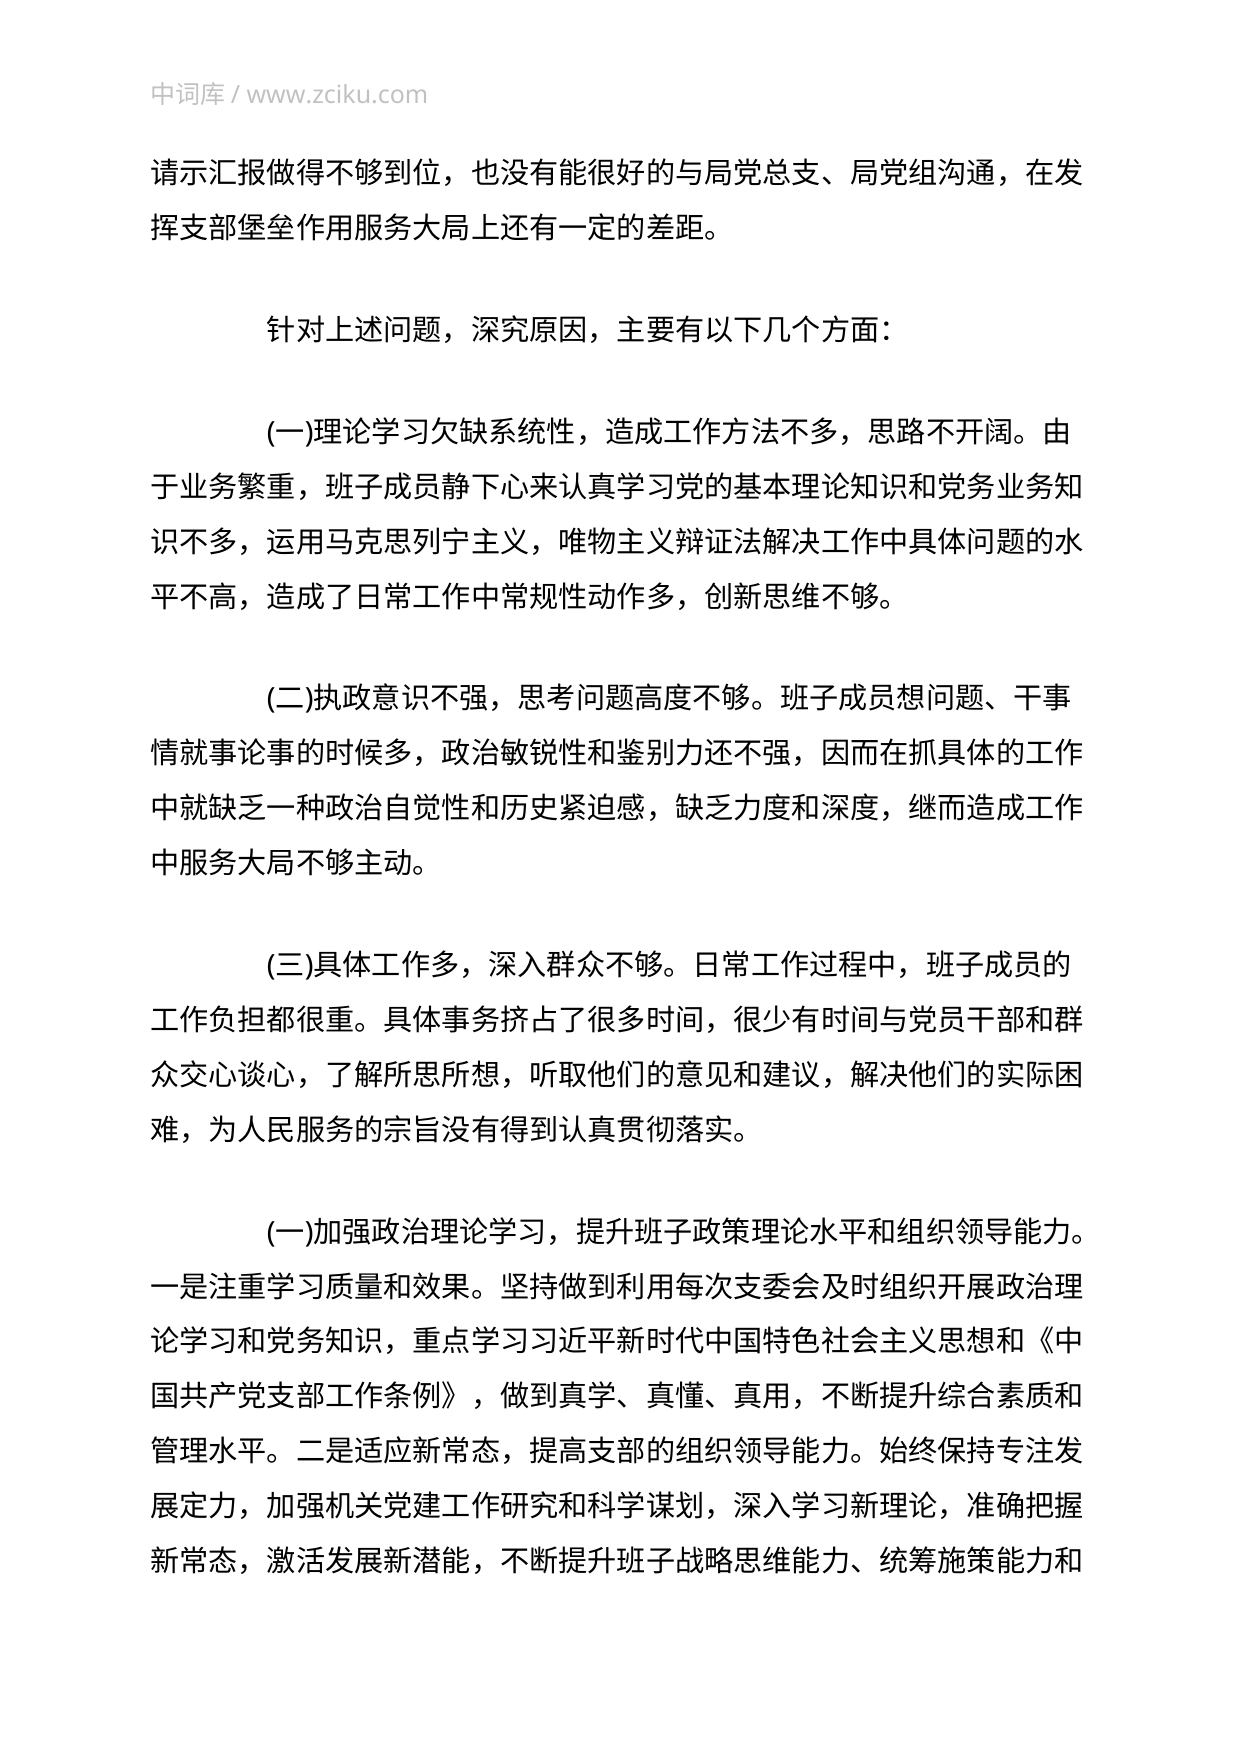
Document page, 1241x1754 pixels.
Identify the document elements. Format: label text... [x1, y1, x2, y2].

text (一)理论学习欠缺系统性，造成工作方法不多，思路不开阔。由于业务繁重，班子成员静下心来认真学习党的基本理论知识和党务业务知识不多，运用马克思列宁主义，唯物主义辩证法解决工作中具体问题的水平不高，造成了日常工作中常规性动作多，创新思维不够。 [150, 408, 1090, 616]
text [150, 150, 1090, 247]
text 针对上述问题，深究原因，主要有以下几个方面： [150, 307, 1090, 349]
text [150, 1208, 1090, 1580]
text (三)具体工作多，深入群众不够。日常工作过程中，班子成员的工作负担都很重。具体事务挤占了很多时间，很少有时间与党员干部和群众交心谈心，了解所思所想，听取他们的意见和建议，解决他们的实际困难，为人民服务的宗旨没有得到认真贯彻落实。 [150, 942, 1090, 1149]
text (二)执政意识不强，思考问题高度不够。班子成员想问题、干事情就事论事的时候多，政治敏锐性和鉴别力还不强，因而在抓具体的工作中就缺乏一种政治自觉性和历史紧迫感，缺乏力度和深度，继而造成工作中服务大局不够主动。 [150, 675, 1090, 882]
